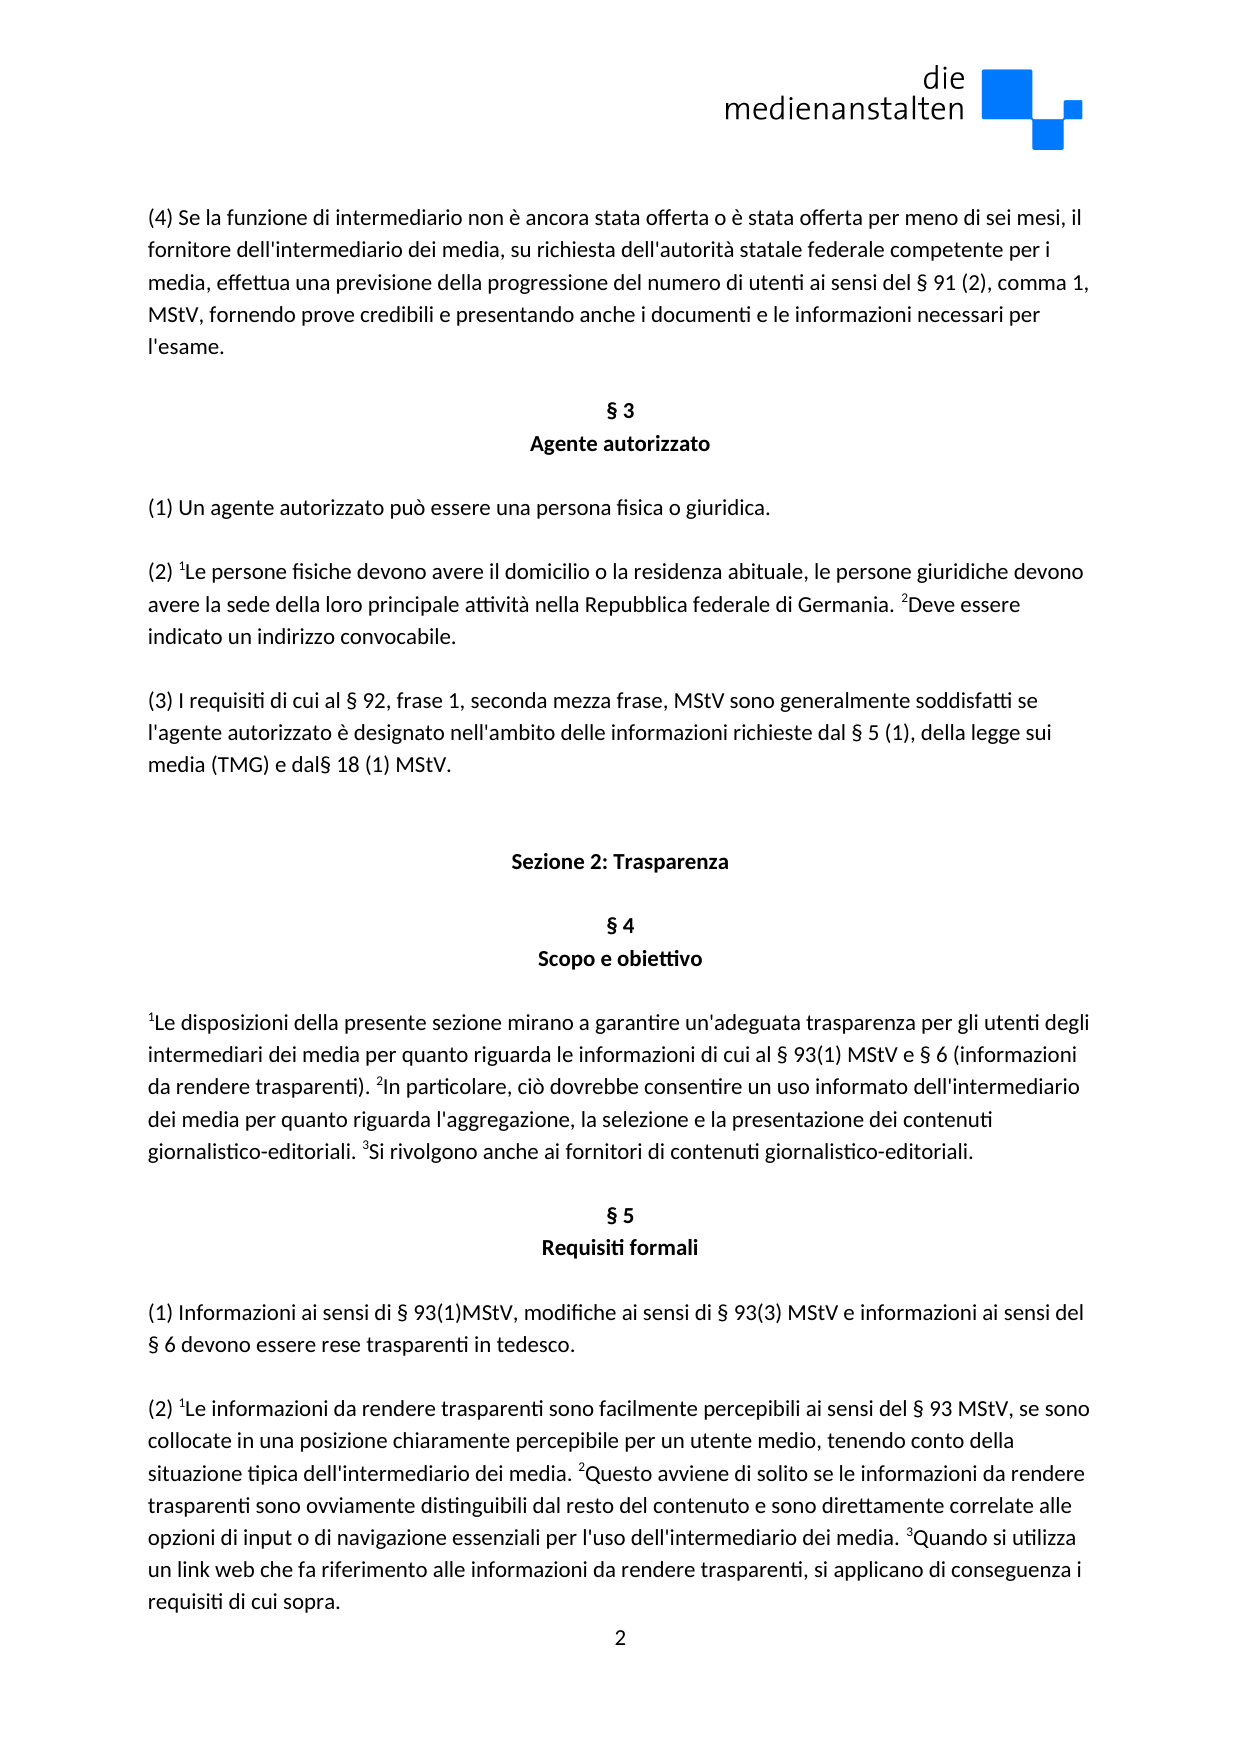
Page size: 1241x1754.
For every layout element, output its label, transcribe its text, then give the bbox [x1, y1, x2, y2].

text (4) Se la funzione di intermediario non è ancora stata offerta o è stata offerta per meno di sei mesi, il fornitore dell'intermediario dei media, su richiesta dell'autorità statale federale competente per i media, effettua una previsione della progressione del numero di utenti ai sensi del § 91 (2), comma 1, MStV, fornendo prove credibili e presentando anche i documenti e le informazioni necessari per l'esame. [148, 203, 1093, 360]
text § 3 [148, 397, 1093, 424]
text Agente autorizzato [148, 429, 1093, 457]
text Scopo e obiettivo [148, 944, 1093, 972]
text Sezione 2: Trasparenza [148, 847, 1093, 875]
picture [726, 65, 1083, 150]
text § 5 [148, 1201, 1093, 1229]
text Requisiti formali [148, 1233, 1093, 1261]
text 1Le disposizioni della presente sezione mirano a garantire un'adeguata trasparenza per gli utenti degli intermediari dei media per quanto riguarda le informazioni di cui al § 93(1) MStV e § 6 (informazioni da rendere trasparenti). 2In particolare, ciò dovrebbe consentire un uso informato dell'intermediario dei media per quanto riguarda l'aggregazione, la selezione e la presentazione dei contenuti giornalistico-editoriali. 3Si rivolgono anche ai fornitori di contenuti giornalistico-editoriali. [148, 1008, 1093, 1165]
text (1) Informazioni ai sensi di § 93(1)MStV, modifiche ai sensi di § 93(3) MStV e informazioni ai sensi del § 6 devono essere rese trasparenti in tedesco. [148, 1298, 1093, 1358]
text (3) I requisiti di cui al § 92, frase 1, seconda mezza frase, MStV sono generalmente soddisfatti se l'agente autorizzato è designato nell'ambito delle informazioni richieste dal § 5 (1), della legge sui media (TMG) e dal§ 18 (1) MStV. [148, 686, 1093, 779]
text (1) Un agente autorizzato può essere una persona fisica o giuridica. [148, 493, 1093, 521]
text (2) 1Le persone fisiche devono avere il domicilio o la residenza abituale, le persone giuridiche devono avere la sede della loro principale attività nella Repubblica federale di Germania. 2Deve essere indicato un indirizzo convocabile. [148, 557, 1093, 650]
text § 4 [148, 912, 1093, 939]
text (2) 1Le informazioni da rendere trasparenti sono facilmente percepibili ai sensi del § 93 MStV, se sono collocate in una posizione chiaramente percepibile per un utente medio, tenendo conto della situazione tipica dell'intermediario dei media. 2Questo avviene di solito se le informazioni da rendere trasparenti sono ovviamente distinguibili dal resto del contenuto e sono direttamente correlate alle opzioni di input o di navigazione essenziali per l'uso dell'intermediario dei media. 3Quando si utilizza un link web che fa riferimento alle informazioni da rendere trasparenti, si applicano di conseguenza i requisiti di cui sopra. [148, 1394, 1093, 1616]
